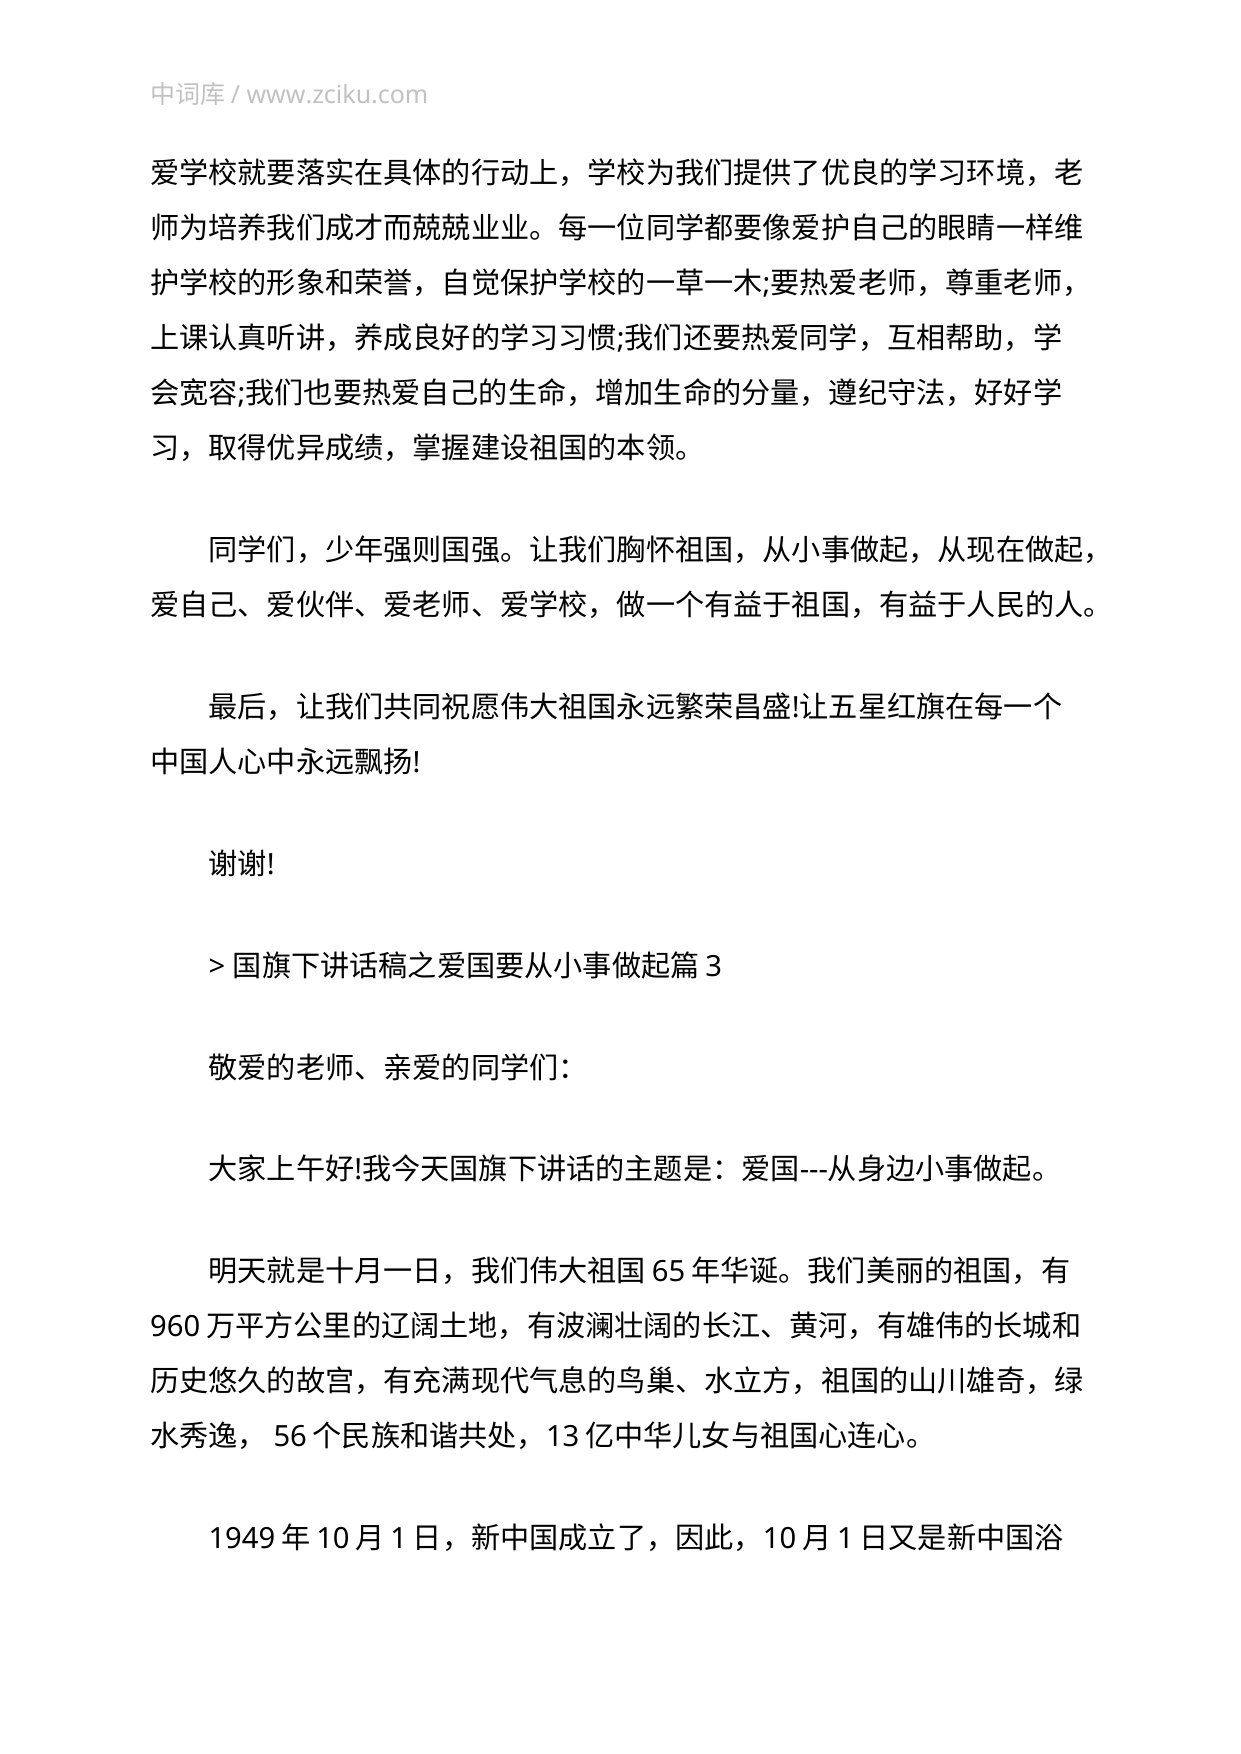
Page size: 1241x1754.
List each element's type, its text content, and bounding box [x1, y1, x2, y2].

text 大家上午好!我今天国旗下讲话的主题是：爱国---从身边小事做起。 [150, 1146, 1090, 1188]
text 最后，让我们共同祝愿伟大祖国永远繁荣昌盛!让五星红旗在每一个中国人心中永远飘扬! [150, 683, 1090, 781]
text 谢谢! [150, 840, 1090, 883]
text > 国旗下讲话稿之爱国要从小事做起篇3 [150, 942, 1090, 984]
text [150, 150, 1090, 467]
text 明天就是十月一日，我们伟大祖国65年华诞。我们美丽的祖国，有960万平方公里的辽阔土地，有波澜壮阔的长江、黄河，有雄伟的长城和历史悠久的故宫，有充满现代气息的鸟巢、水立方，祖国的山川雄奇，绿水秀逸， 56个民族和谐共处，13亿中华儿女与祖国心连心。 [150, 1248, 1090, 1455]
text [150, 1515, 1090, 1557]
text 同学们，少年强则国强。让我们胸怀祖国，从小事做起，从现在做起，爱自己、爱伙伴、爱老师、爱学校，做一个有益于祖国，有益于人民的人。 [150, 527, 1090, 624]
text 敬爱的老师、亲爱的同学们： [150, 1044, 1090, 1086]
